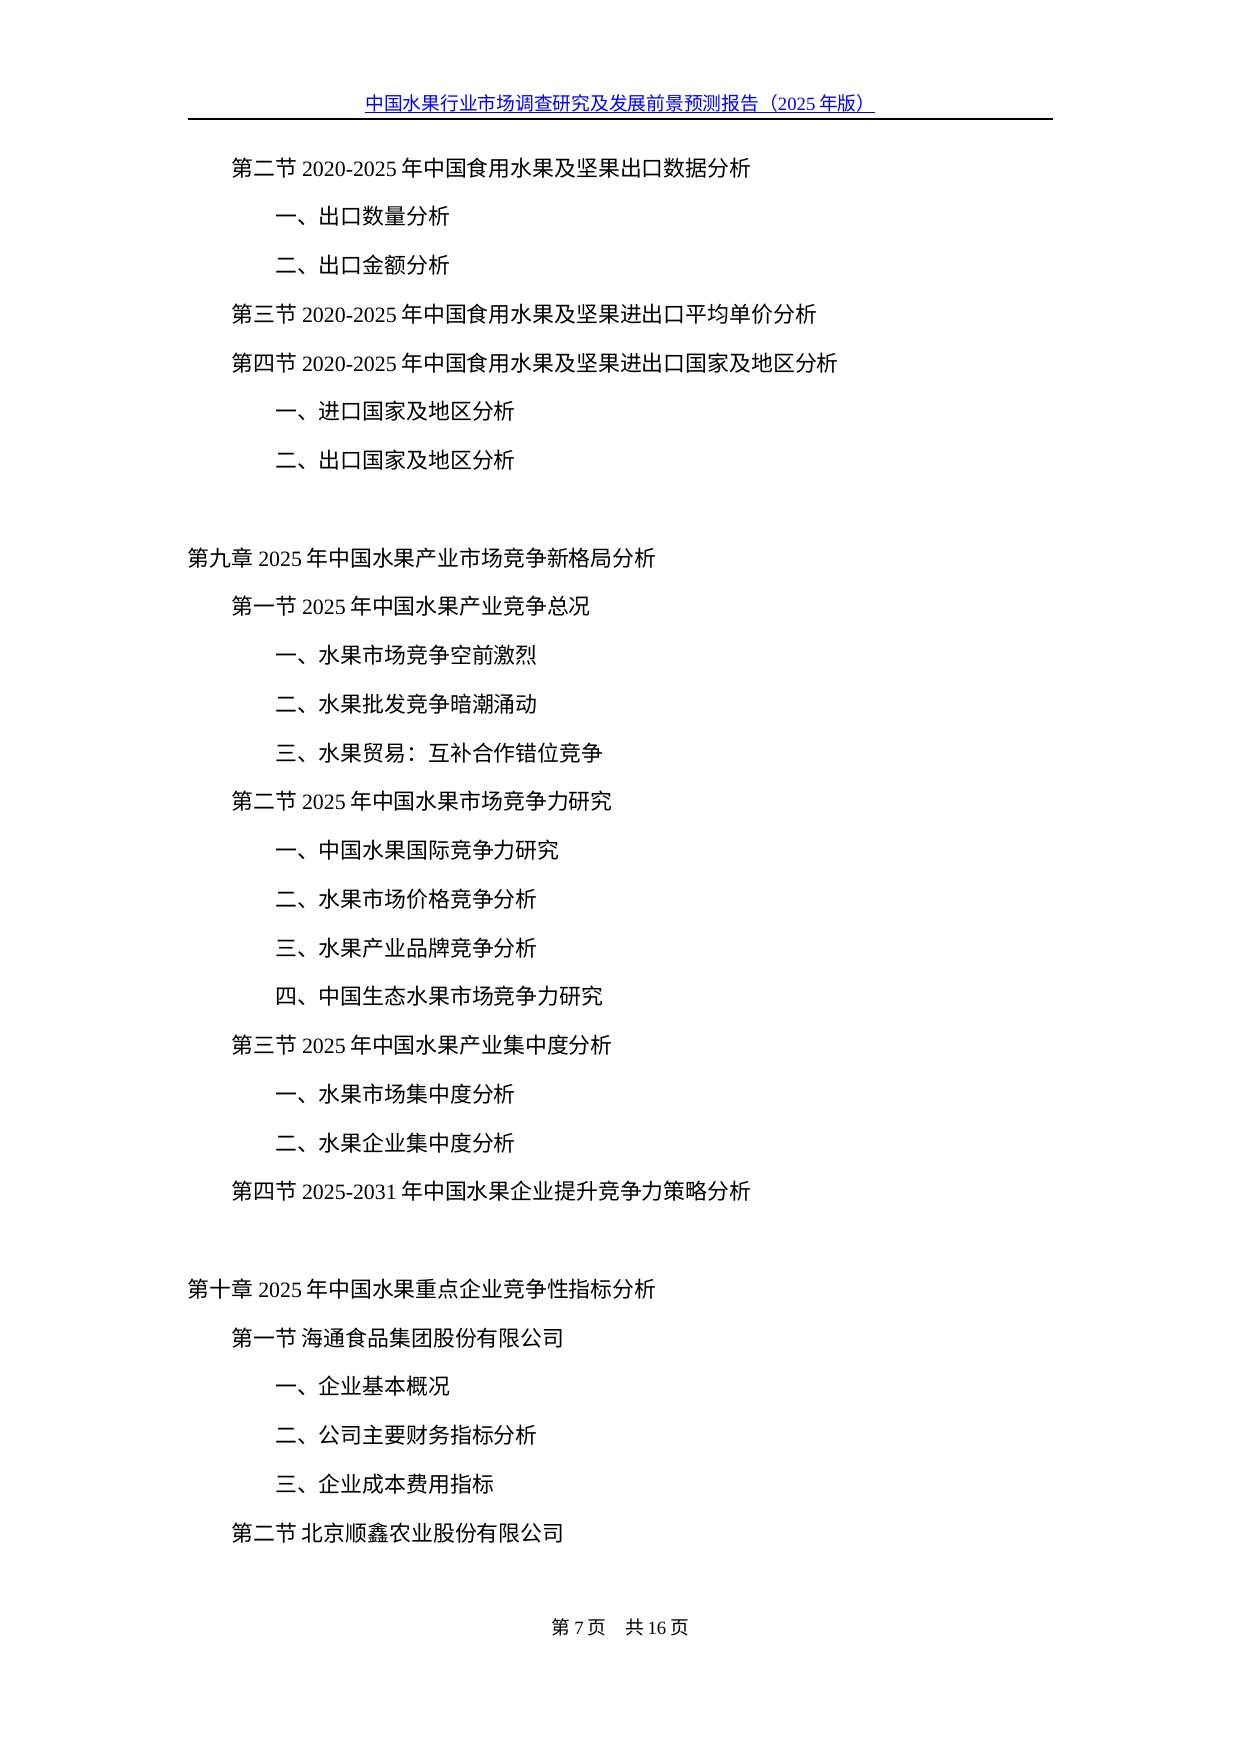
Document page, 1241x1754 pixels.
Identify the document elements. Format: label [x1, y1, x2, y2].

text [187, 150, 1053, 1548]
